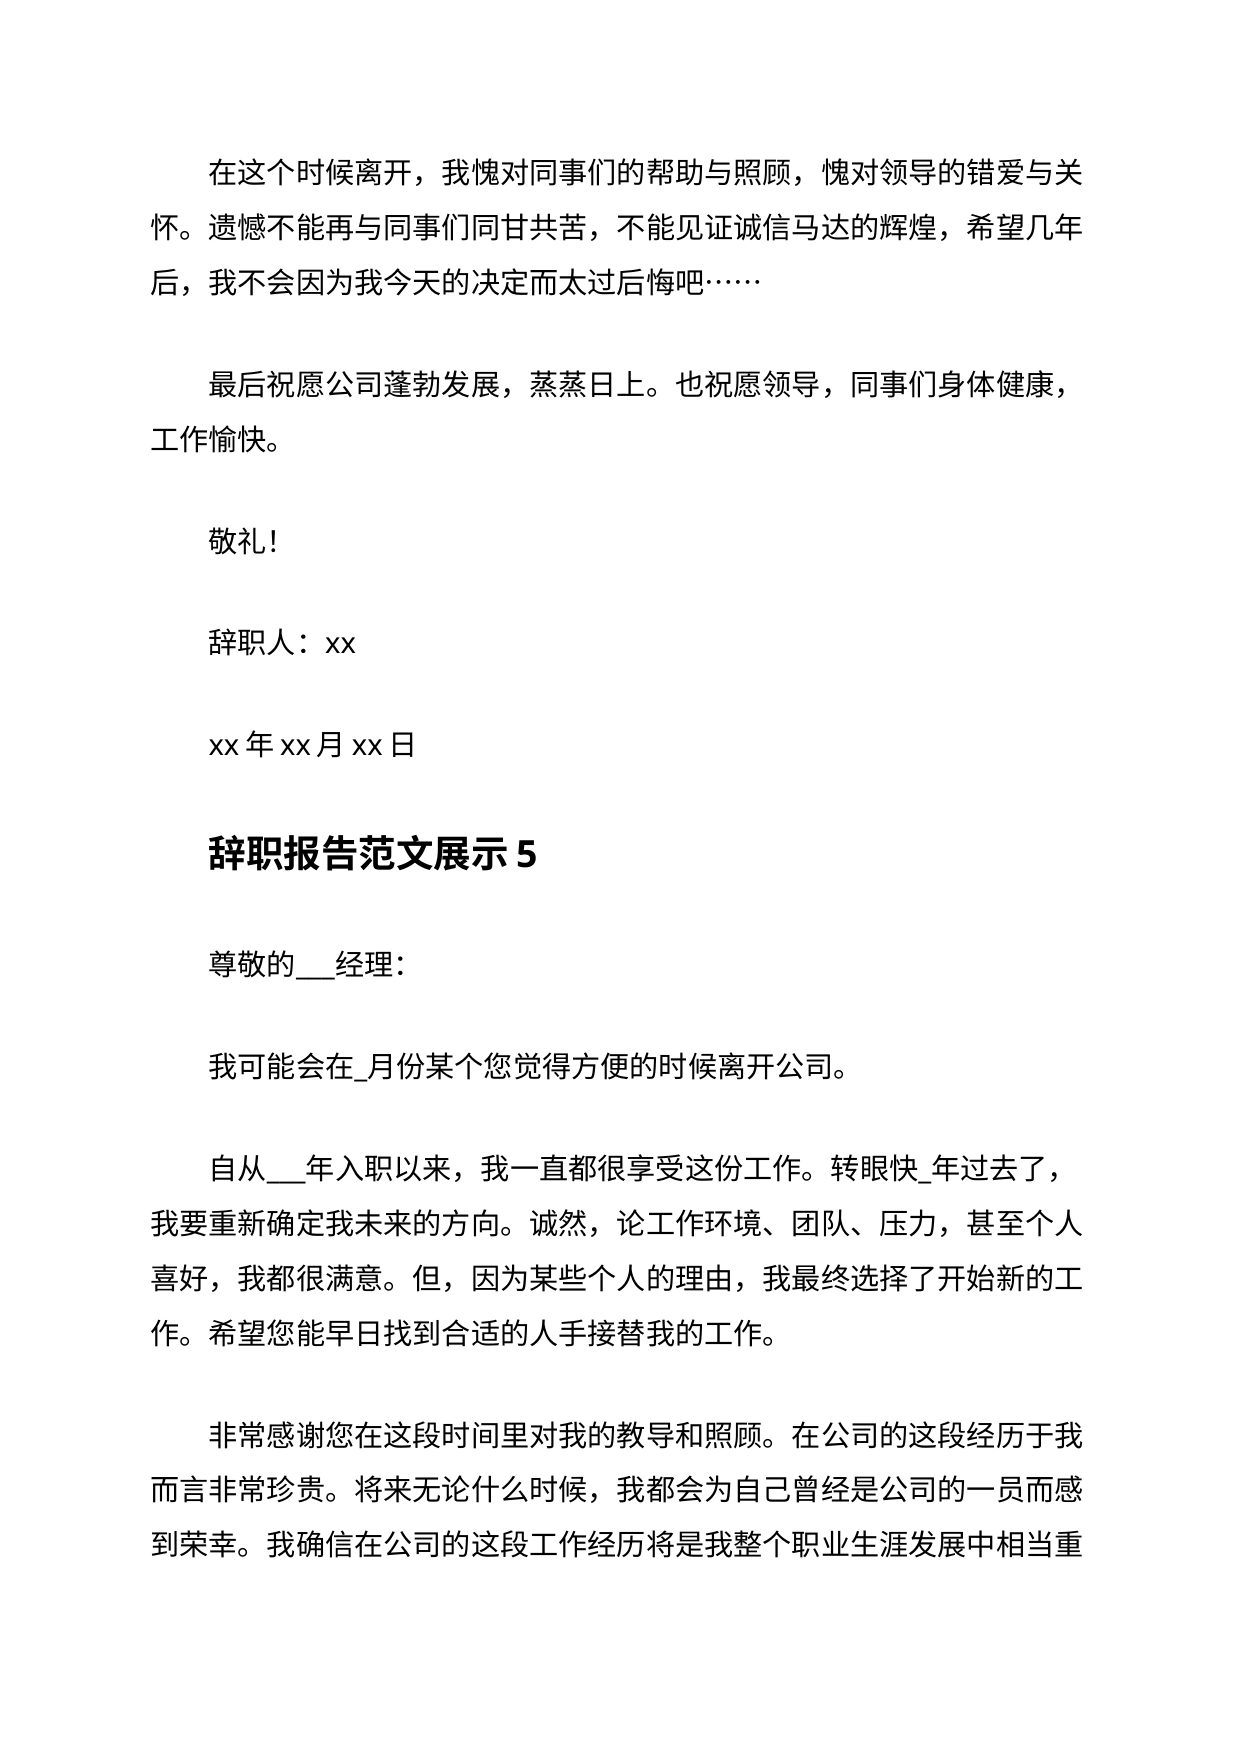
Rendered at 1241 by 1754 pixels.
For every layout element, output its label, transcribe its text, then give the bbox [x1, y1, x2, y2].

text 尊敬的___经理： [150, 942, 1090, 984]
text 在这个时候离开，我愧对同事们的帮助与照顾，愧对领导的错爱与关怀。遗憾不能再与同事们同甘共苦，不能见证诚信马达的辉煌，希望几年后，我不会因为我今天的决定而太过后悔吧…… [150, 150, 1090, 302]
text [150, 1412, 1090, 1564]
text 敬礼！ [150, 518, 1090, 561]
text 我可能会在_月份某个您觉得方便的时候离开公司。 [150, 1043, 1090, 1086]
text 辞职报告范文展示5 [150, 824, 1090, 878]
text 最后祝愿公司蓬勃发展，蒸蒸日上。也祝愿领导，同事们身体健康，工作愉快。 [150, 362, 1090, 459]
text 辞职人：xx [150, 620, 1090, 662]
text xx年xx月xx日 [150, 722, 1090, 764]
text 自从___年入职以来，我一直都很享受这份工作。转眼快_年过去了，我要重新确定我未来的方向。诚然，论工作环境、团队、压力，甚至个人喜好，我都很满意。但，因为某些个人的理由，我最终选择了开始新的工作。希望您能早日找到合适的人手接替我的工作。 [150, 1146, 1090, 1353]
